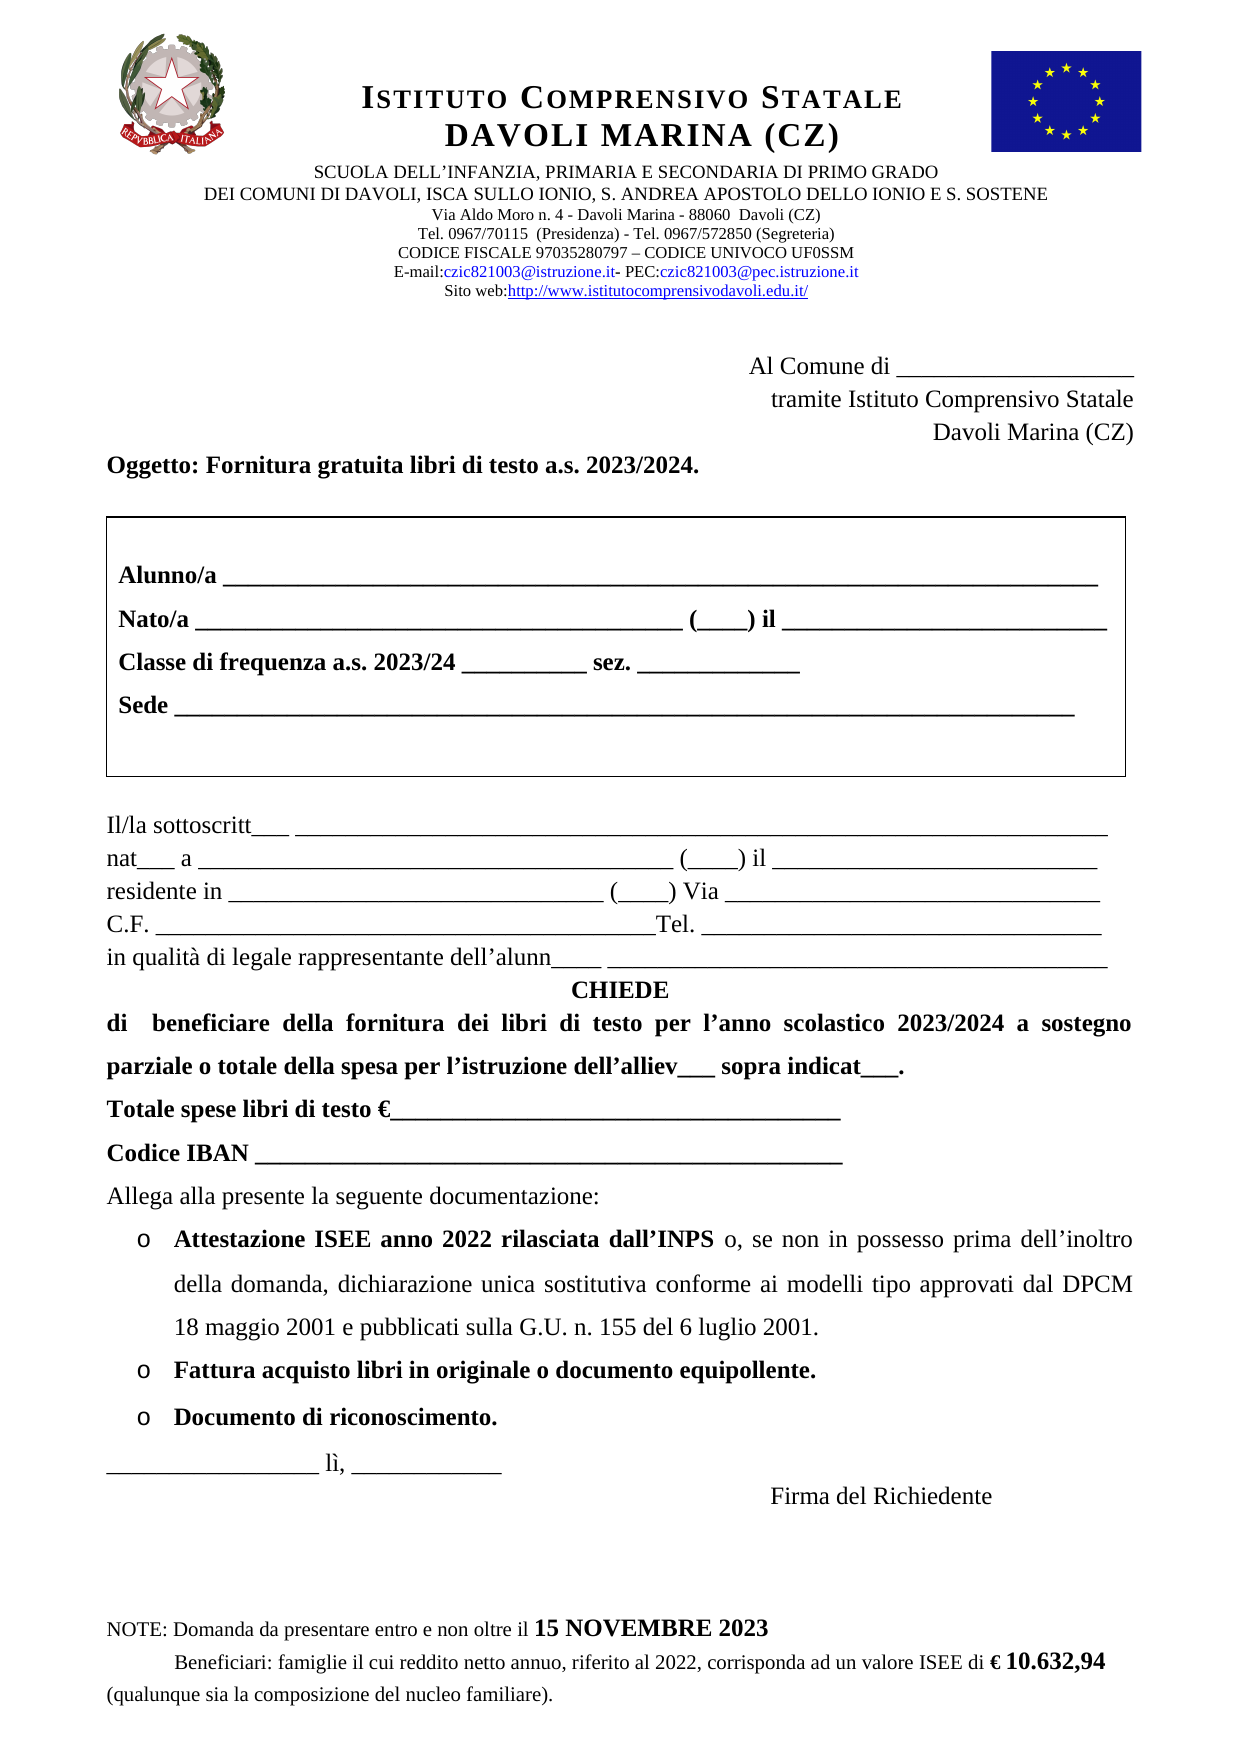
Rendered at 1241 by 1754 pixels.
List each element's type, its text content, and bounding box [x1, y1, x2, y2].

text in qualità di legale rappresentante dell’alunn____ ________________________________________ [106, 942, 1134, 971]
picture [991, 51, 1142, 152]
text DEI COMUNI DI DAVOLI, ISCA SULLO IONIO, S. ANDREA APOSTOLO DELLO IONIO E S. SOSTENE [106, 183, 1146, 204]
text Istituto Comprensivo Statale [258, 77, 975, 116]
text Codice IBAN _______________________________________________ [106, 1138, 1134, 1166]
text Firma del Richiedente [106, 1481, 1134, 1509]
text Totale spese libri di testo €____________________________________ [106, 1094, 1134, 1123]
text Davoli Marina (CZ) [106, 417, 1134, 446]
text di beneficiare della fornitura dei libri di testo per l’anno scolastico 2023/2024 a sostegno parziale o totale della spesa per l’istruzione dell’alliev___ sopra indicat___. [106, 1008, 1134, 1080]
text _________________ lì, ____________ [106, 1448, 1134, 1477]
text Oggetto: Fornitura gratuita libri di testo a.s. 2023/2024. [106, 450, 1134, 479]
text CODICE FISCALE 97035280797 – CODICE UNIVOCO UF0SSM [106, 243, 1146, 262]
text Allega alla presente la seguente documentazione: [106, 1181, 1134, 1209]
text Al Comune di ___________________ [106, 351, 1134, 380]
text Il/la sottoscritt___ _________________________________________________________________ [106, 810, 1134, 839]
list Fattura acquisto libri in originale o documento equipollente. [136, 1355, 1134, 1386]
text residente in ______________________________ (____) Via ______________________________ [106, 876, 1134, 905]
text Via Aldo Moro n. 4 - Davoli Marina - 88060 Davoli (CZ) [106, 204, 1146, 223]
text E-mail:czic821003@istruzione.it- PEC:czic821003@pec.istruzione.it [106, 262, 1146, 281]
list Attestazione ISEE anno 2022 rilasciata dall’INPS o, se non in possesso prima dell’inoltro della domanda, dichiarazione unica sostitutiva conforme ai modelli tipo approvati dal DPCM 18 maggio 2001 e pubblicati sulla G.U. n. 155 del 6 luglio 2001. [136, 1224, 1134, 1341]
text Sito web:http://www.istitutocomprensivodavoli.edu.it/ [106, 281, 1146, 300]
text DAVOLI MARINA (CZ) [258, 116, 975, 154]
text nat___ a ______________________________________ (____) il __________________________ [106, 843, 1134, 872]
list Documento di riconoscimento. [136, 1402, 1134, 1432]
text CHIEDE [106, 975, 1134, 1004]
text C.F. ________________________________________Tel. ________________________________ [106, 909, 1134, 938]
text NOTE: Domanda da presentare entro e non oltre il 15 NOVEMBRE 2023 [106, 1613, 1134, 1642]
text SCUOLA DELL’INFANZIA, PRIMARIA E SECONDARIA DI PRIMO GRADO [106, 161, 1146, 183]
picture [116, 31, 228, 156]
text Tel. 0967/70115 (Presidenza) - Tel. 0967/572850 (Segreteria) [106, 223, 1146, 243]
text Beneficiari: famiglie il cui reddito netto annuo, riferito al 2022, corrisponda ad un valore ISEE di € 10.632,94 (qualunque sia la composizione del nucleo familiare). [106, 1646, 1134, 1707]
table_header Alunno/a ______________________________________________________________________ Nato/a _______________________________________ (____) il __________________________ Classe di frequenza a.s. 2023/24 __________ sez. _____________ Sede ________________________________________________________________________ [107, 518, 1125, 776]
text tramite Istituto Comprensivo Statale [106, 384, 1134, 413]
